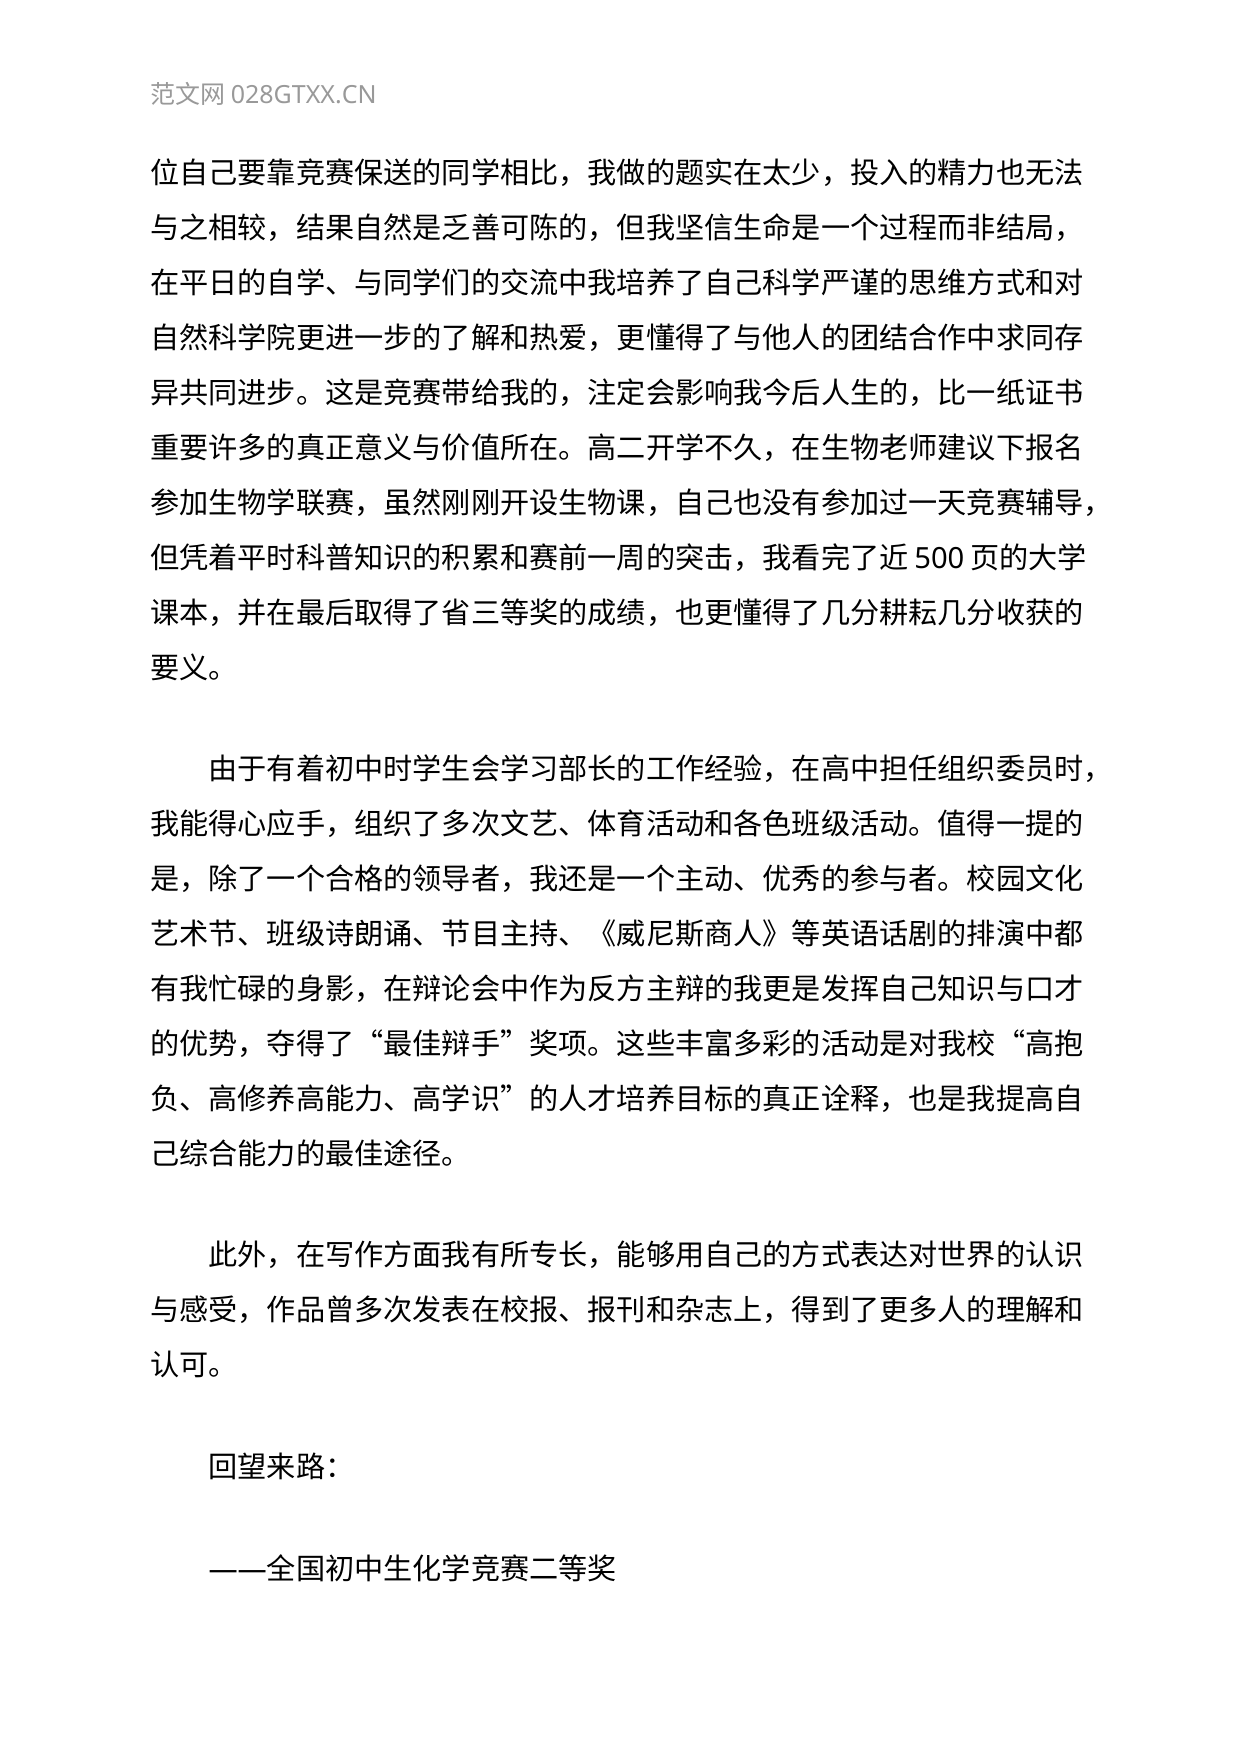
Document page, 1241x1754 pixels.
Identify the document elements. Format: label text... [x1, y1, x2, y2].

text 此外，在写作方面我有所专长，能够用自己的方式表达对世界的认识与感受，作品曾多次发表在校报、报刊和杂志上，得到了更多人的理解和认可。 [150, 1232, 1090, 1384]
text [150, 150, 1090, 686]
text 由于有着初中时学生会学习部长的工作经验，在高中担任组织委员时，我能得心应手，组织了多次文艺、体育活动和各色班级活动。值得一提的是，除了一个合格的领导者，我还是一个主动、优秀的参与者。校园文化艺术节、班级诗朗诵、节目主持、《威尼斯商人》等英语话剧的排演中都有我忙碌的身影，在辩论会中作为反方主辩的我更是发挥自己知识与口才的优势，夺得了“最佳辩手”奖项。这些丰富多彩的活动是对我校“高抱负、高修养高能力、高学识”的人才培养目标的真正诠释，也是我提高自己综合能力的最佳途径。 [150, 746, 1090, 1172]
text ——全国初中生化学竞赛二等奖 [150, 1545, 1090, 1588]
text 回望来路： [150, 1443, 1090, 1486]
